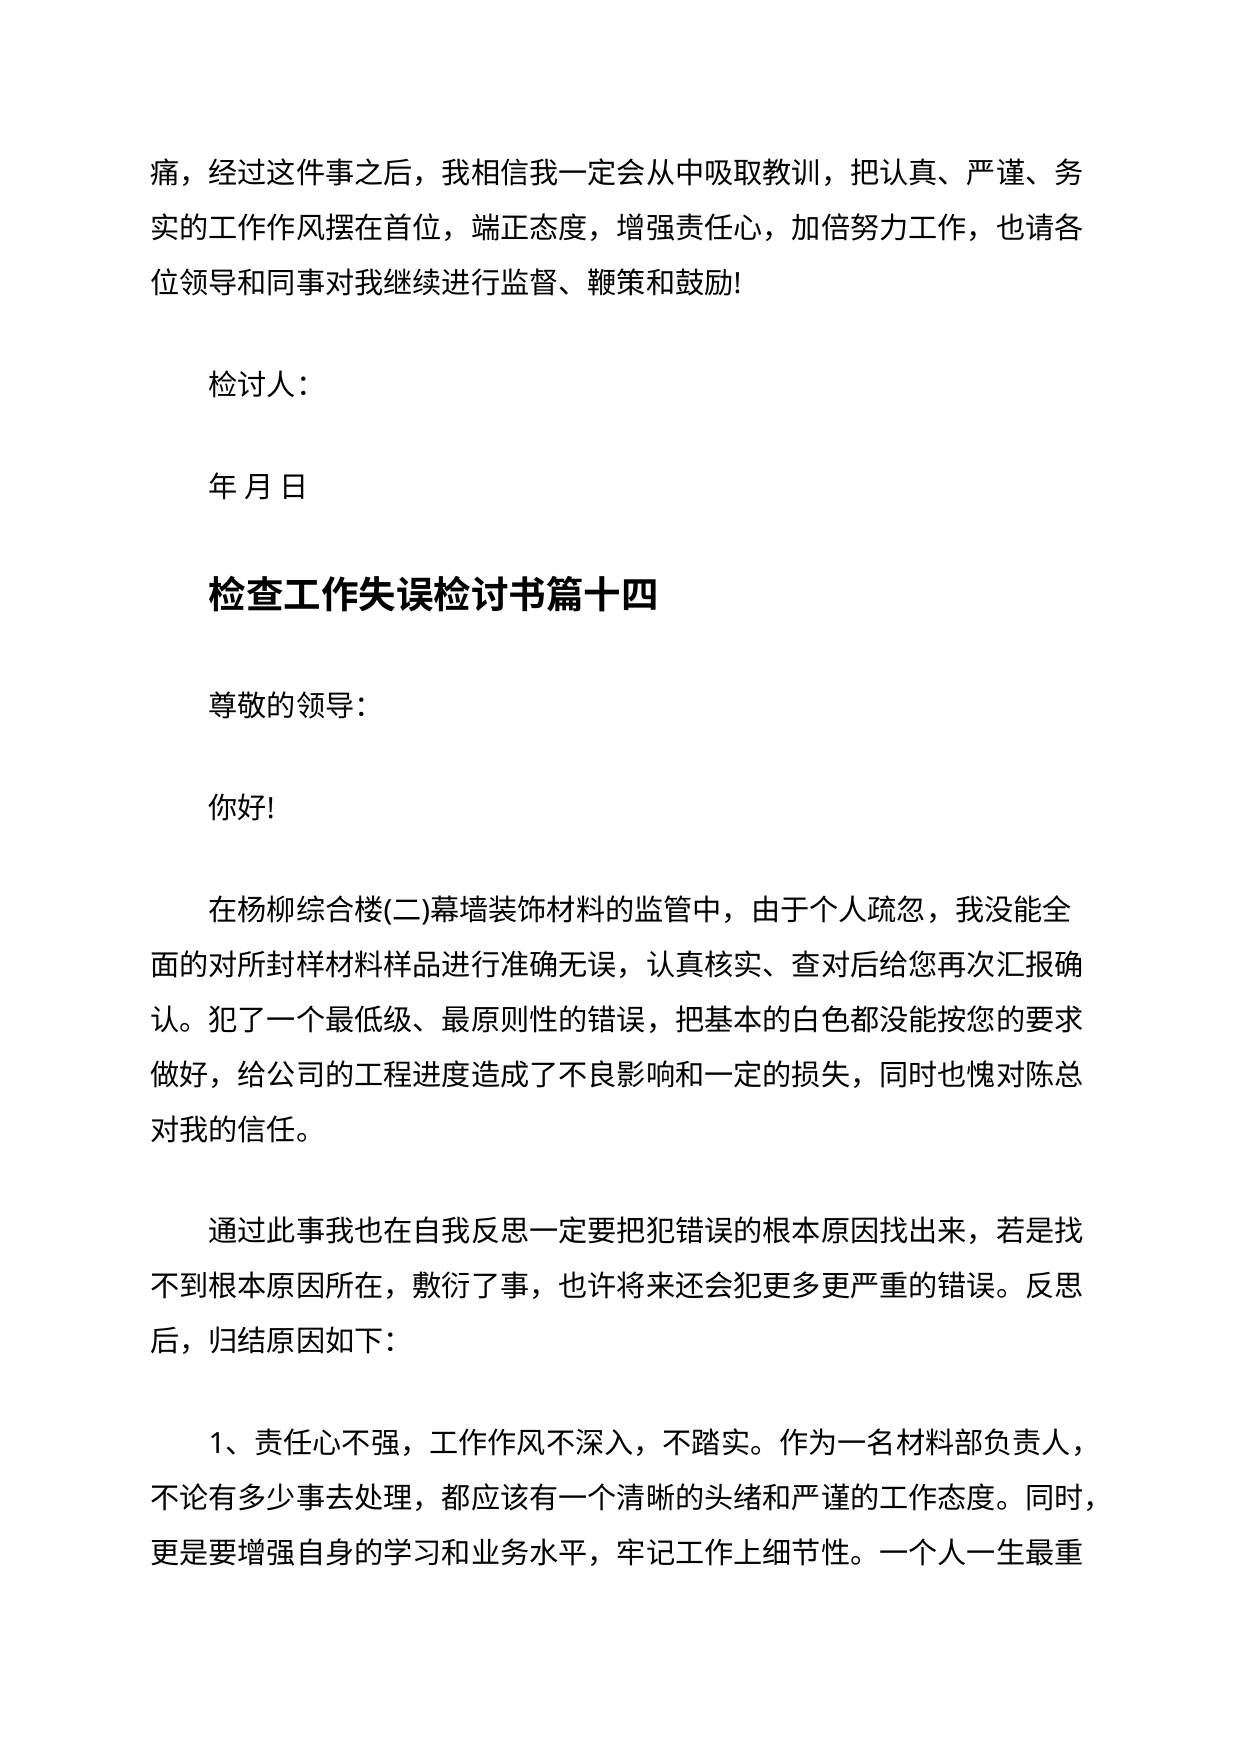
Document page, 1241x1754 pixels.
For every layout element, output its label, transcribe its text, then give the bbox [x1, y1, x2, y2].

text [150, 1419, 1090, 1572]
text 通过此事我也在自我反思一定要把犯错误的根本原因找出来，若是找不到根本原因所在，敷衍了事，也许将来还会犯更多更严重的错误。反思后，归结原因如下： [150, 1208, 1090, 1360]
text 检查工作失误检讨书篇十四 [150, 565, 1090, 619]
text 尊敬的领导： [150, 683, 1090, 725]
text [150, 150, 1090, 302]
text 检讨人： [150, 362, 1090, 404]
text 年 月 日 [150, 463, 1090, 506]
text 在杨柳综合楼(二)幕墙装饰材料的监管中，由于个人疏忽，我没能全面的对所封样材料样品进行准确无误，认真核实、查对后给您再次汇报确认。犯了一个最低级、最原则性的错误，把基本的白色都没能按您的要求做好，给公司的工程进度造成了不良影响和一定的损失，同时也愧对陈总对我的信任。 [150, 886, 1090, 1148]
text 你好! [150, 784, 1090, 827]
